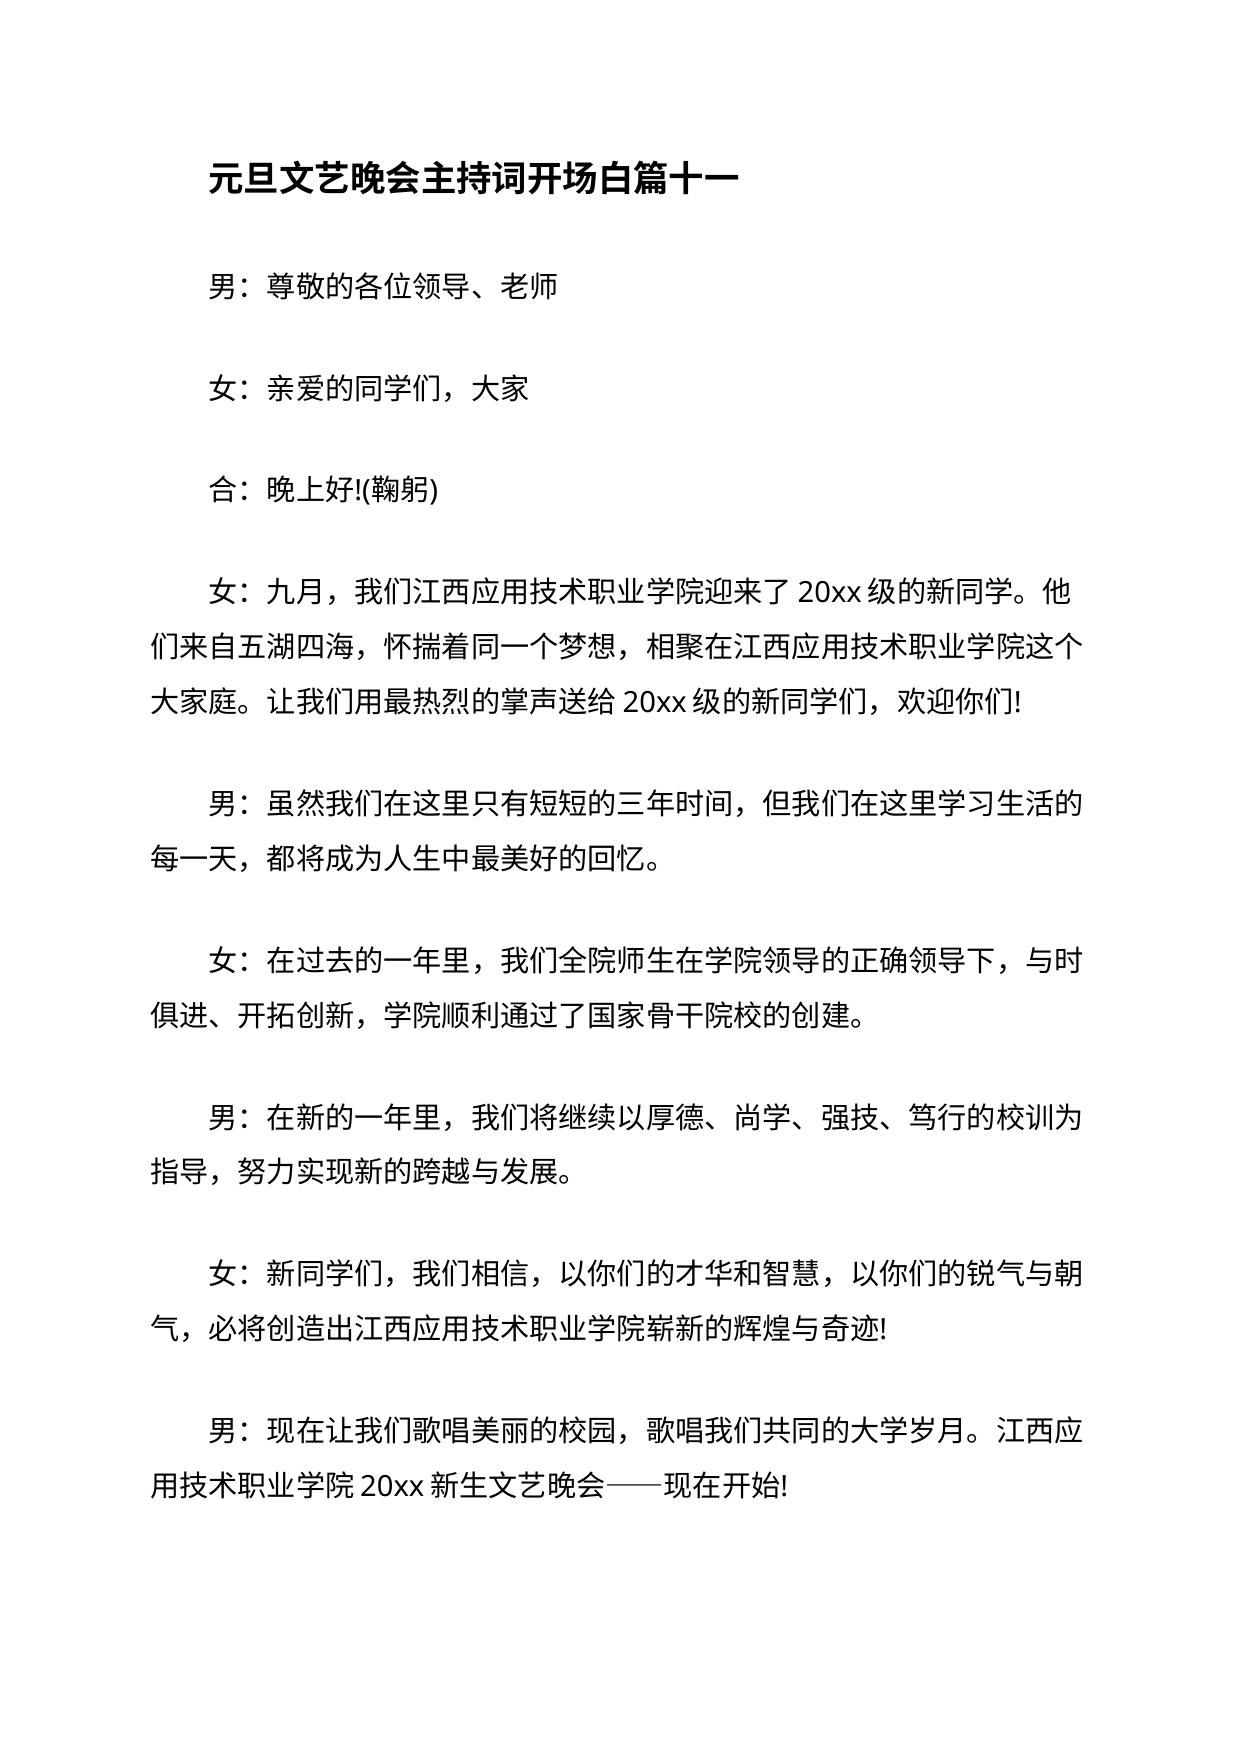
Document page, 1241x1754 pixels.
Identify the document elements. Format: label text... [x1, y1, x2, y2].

text 女：九月，我们江西应用技术职业学院迎来了20xx级的新同学。他们来自五湖四海，怀揣着同一个梦想，相聚在江西应用技术职业学院这个大家庭。让我们用最热烈的掌声送给20xx级的新同学们，欢迎你们! [150, 569, 1090, 721]
text 女：在过去的一年里，我们全院师生在学院领导的正确领导下，与时俱进、开拓创新，学院顺利通过了国家骨干院校的创建。 [150, 937, 1090, 1035]
text 合：晚上好!(鞠躬) [150, 467, 1090, 509]
text 元旦文艺晚会主持词开场白篇十一 [150, 150, 1090, 201]
text 男：在新的一年里，我们将继续以厚德、尚学、强技、笃行的校训为指导，努力实现新的跨越与发展。 [150, 1094, 1090, 1191]
text 女：新同学们，我们相信，以你们的才华和智慧，以你们的锐气与朝气，必将创造出江西应用技术职业学院崭新的辉煌与奇迹! [150, 1251, 1090, 1348]
text 男：虽然我们在这里只有短短的三年时间，但我们在这里学习生活的每一天，都将成为人生中最美好的回忆。 [150, 781, 1090, 878]
text 男：现在让我们歌唱美丽的校园，歌唱我们共同的大学岁月。江西应用技术职业学院20xx新生文艺晚会——现在开始! [150, 1408, 1090, 1505]
text 女：亲爱的同学们，大家 [150, 365, 1090, 407]
text 男：尊敬的各位领导、老师 [150, 263, 1090, 306]
